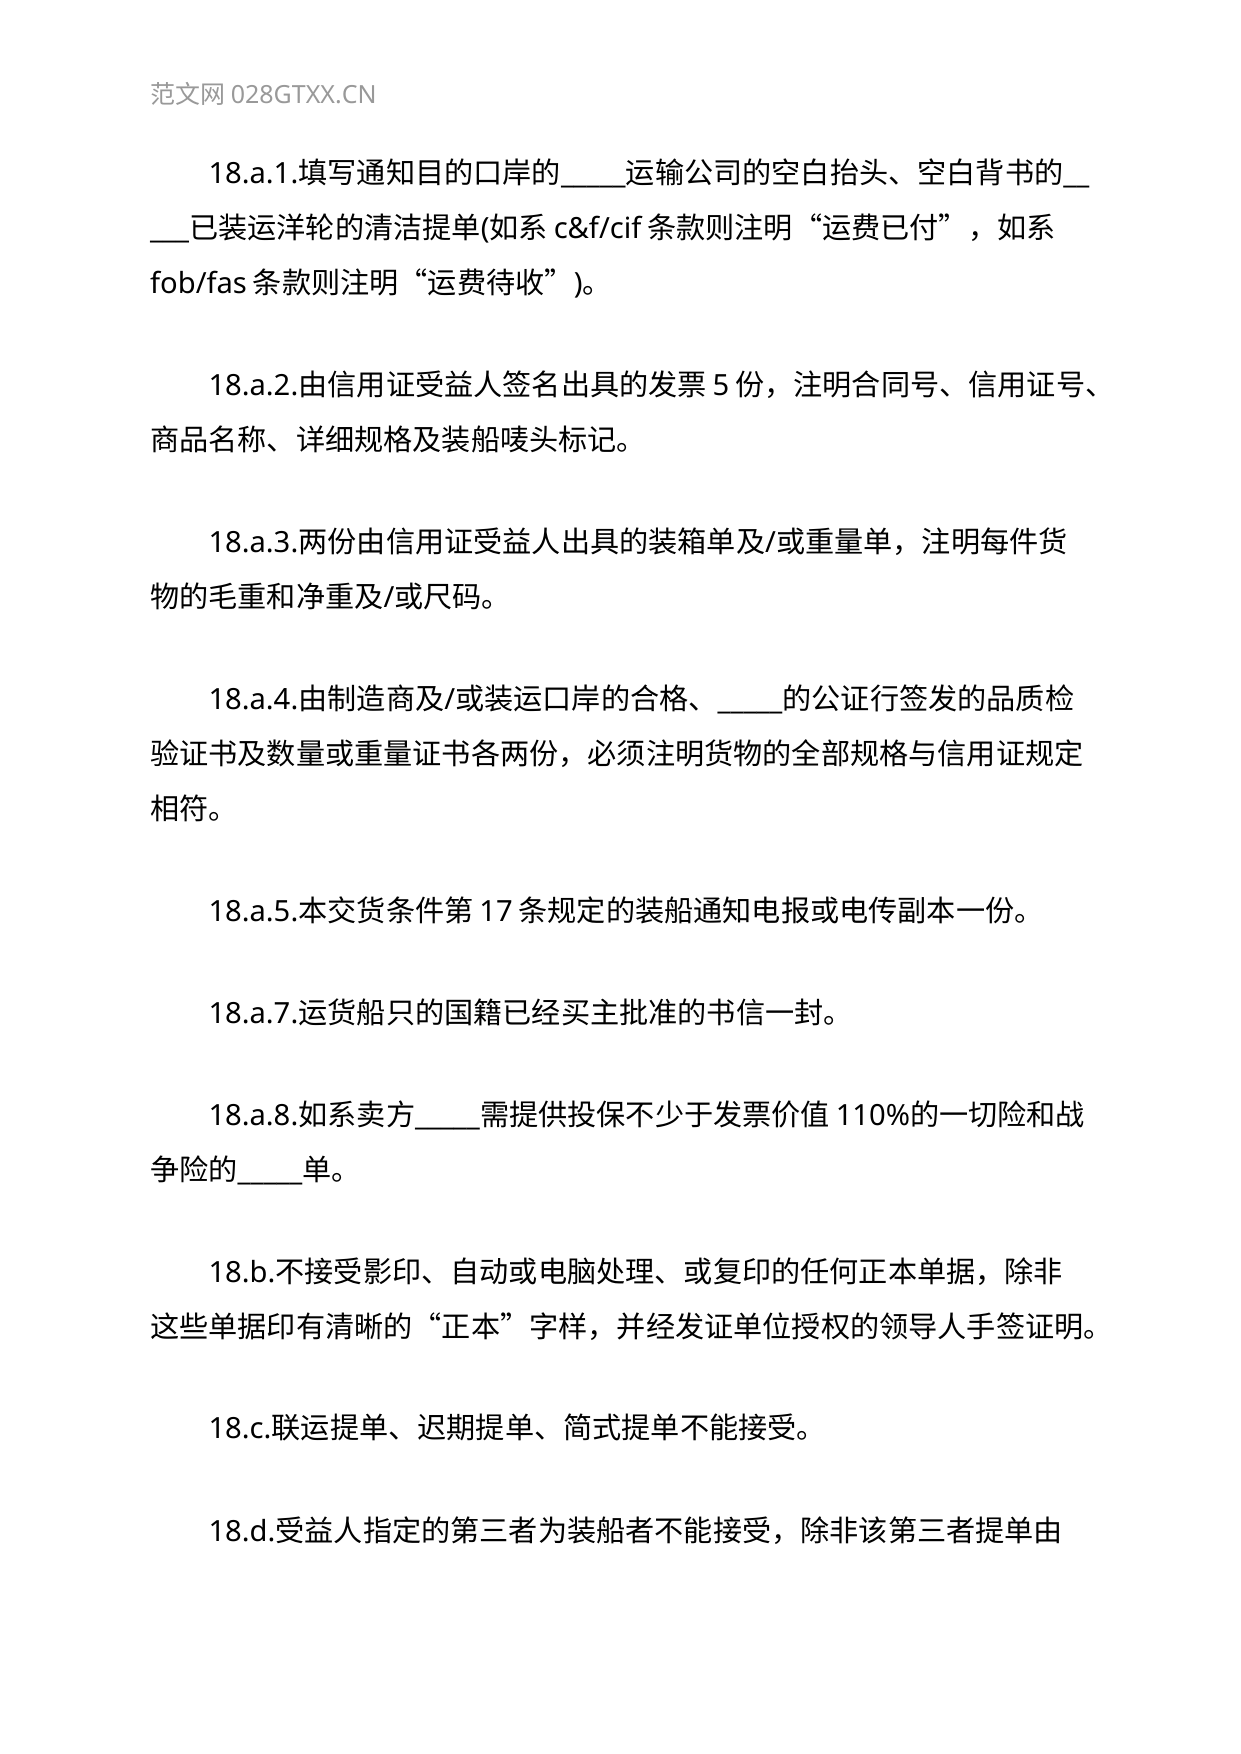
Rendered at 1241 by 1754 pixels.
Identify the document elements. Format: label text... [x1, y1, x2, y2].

text 18.a.8.如系卖方_____需提供投保不少于发票价值110%的一切险和战争险的_____单。 [150, 1091, 1090, 1189]
text 18.a.2.由信用证受益人签名出具的发票5份，注明合同号、信用证号、商品名称、详细规格及装船唛头标记。 [150, 362, 1090, 459]
text 18.a.7.运货船只的国籍已经买主批准的书信一封。 [150, 989, 1090, 1032]
text 18.a.3.两份由信用证受益人出具的装箱单及/或重量单，注明每件货物的毛重和净重及/或尺码。 [150, 519, 1090, 616]
text 18.b.不接受影印、自动或电脑处理、或复印的任何正本单据，除非这些单据印有清晰的“正本”字样，并经发证单位授权的领导人手签证明。 [150, 1248, 1090, 1346]
text 18.c.联运提单、迟期提单、简式提单不能接受。 [150, 1405, 1090, 1447]
text 18.a.5.本交货条件第17条规定的装船通知电报或电传副本一份。 [150, 887, 1090, 930]
text 18.a.4.由制造商及/或装运口岸的合格、_____的公证行签发的品质检验证书及数量或重量证书各两份，必须注明货物的全部规格与信用证规定相符。 [150, 676, 1090, 828]
text 18.a.1.填写通知目的口岸的_____运输公司的空白抬头、空白背书的_____已装运洋轮的清洁提单(如系c&f/cif条款则注明“运费已付”，如系fob/fas条款则注明“运费待收”)。 [150, 150, 1090, 302]
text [150, 1507, 1090, 1549]
